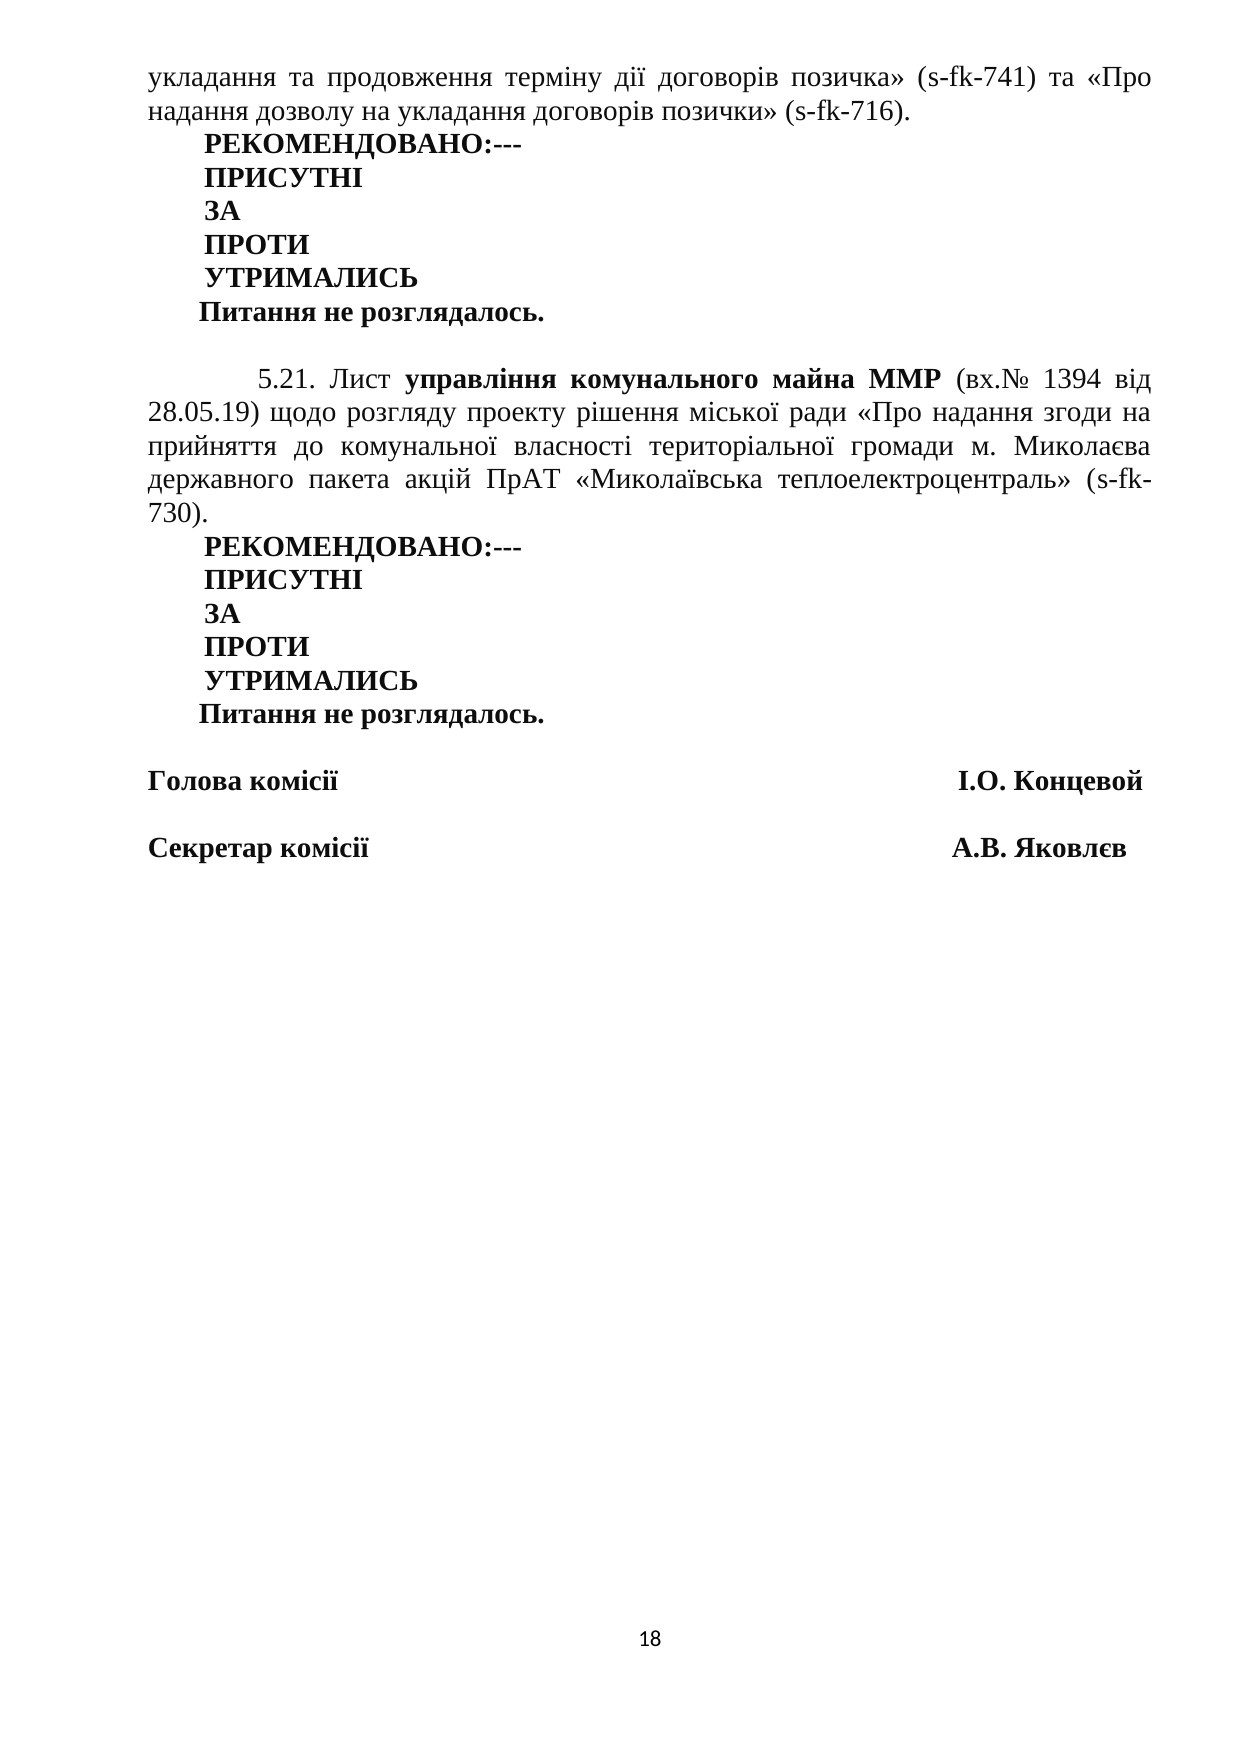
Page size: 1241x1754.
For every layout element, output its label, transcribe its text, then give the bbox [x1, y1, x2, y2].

text Секретар комісії А.В. Яковлєв [148, 831, 1152, 864]
text ЗА [148, 193, 1152, 227]
text Питання не розглядалось. [148, 696, 1152, 730]
text ПРИСУТНІ [148, 562, 1152, 596]
text ЗА [148, 596, 1152, 629]
text ПРОТИ [148, 629, 1152, 663]
text УТРИМАЛИСЬ [148, 663, 1152, 696]
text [148, 59, 1152, 126]
text РЕКОМЕНДОВАНО:--- [148, 529, 1152, 562]
text ПРОТИ [148, 227, 1152, 260]
text Голова комісії І.О. Концевой [148, 763, 1152, 797]
text РЕКОМЕНДОВАНО:--- [148, 126, 1152, 160]
text ПРИСУТНІ [148, 160, 1152, 193]
text 5.21. Лист управління комунального майна ММР (вх.№ 1394 від 28.05.19) щодо розгляду проекту рішення міської ради «Про надання згоди на прийняття до комунальної власності територіальної громади м. Миколаєва державного пакета акцій ПрАТ «Миколаївська теплоелектроцентраль» (s-fk-730). [148, 361, 1152, 529]
text Питання не розглядалось. [148, 294, 1152, 327]
text УТРИМАЛИСЬ [148, 260, 1152, 294]
